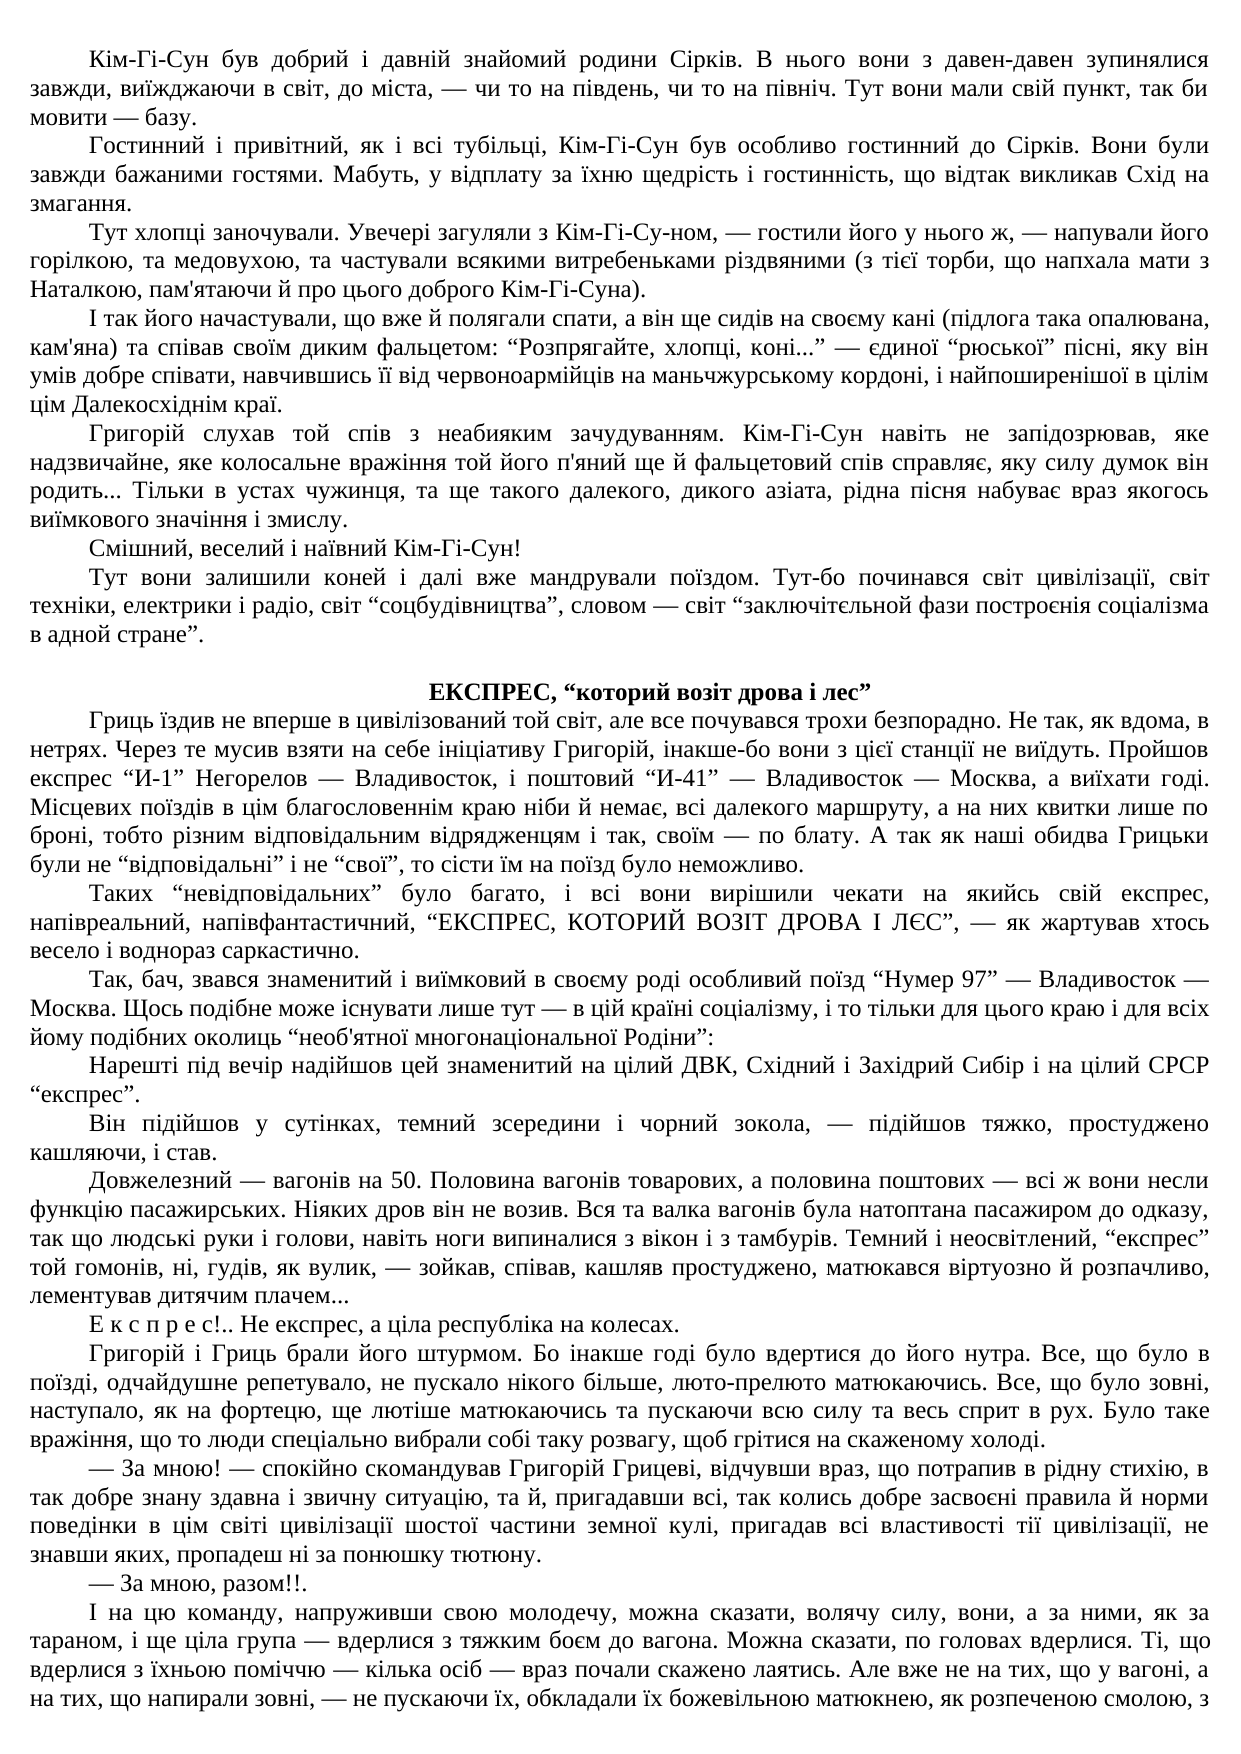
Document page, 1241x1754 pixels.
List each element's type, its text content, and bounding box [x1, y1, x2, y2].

text Тут вони залишили коней і далі вже мандрували поїздом. Тут-бо починався світ цивілізації, світ техніки, електрики і радіо, світ “соцбудівництва”, словом — світ “заключітєльной фази построєнія соціалізма в адной стране”. [29, 562, 1211, 648]
text Таких “невідповідальних” було багато, і всі вони вирішили чекати на якийсь свій експрес, напівреальний, напівфантастичний, “ЕКСПРЕС, КОТОРИЙ ВОЗІТ ДРОВА І ЛЄС”, — як жартував хтось весело і воднораз саркастично. [29, 878, 1211, 964]
text — За мною, разом!!. [29, 1568, 1211, 1597]
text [29, 1597, 1211, 1712]
text Смішний, веселий і наївний Кім-Гі-Сун! [29, 533, 1211, 562]
text Кім-Гі-Сун був добрий і давній знайомий родини Сірків. В нього вони з давен-давен зупинялися завжди, виїжджаючи в світ, до міста, — чи то на південь, чи то на північ. Тут вони мали свій пункт, так би мовити — базу. [29, 44, 1211, 131]
text Нарешті під вечір надійшов цей знаменитий на цілий ДВК, Східний і Західрий Сибір і на цілий СРСР “експрес”. [29, 1051, 1211, 1108]
text Григорій і Гриць брали його штурмом. Бо інакше годі було вдертися до його нутра. Все, що було в поїзді, одчайдушне репетувало, не пускало нікого більше, люто-прелюто матюкаючись. Все, що було зовні, наступало, як на фортецю, ще лютіше матюкаючись та пускаючи всю силу та весь сприт в рух. Було таке вражіння, що то люди спеціально вибрали собі таку розвагу, щоб грітися на скаженому холоді. [29, 1338, 1211, 1453]
text Він підійшов у сутінках, темний зсередини і чорний зокола, — підійшов тяжко, простуджено кашляючи, і став. [29, 1108, 1211, 1166]
text Тут хлопці заночували. Увечері загуляли з Кім-Гі-Су-ном, — гостили його у нього ж, — напували його горілкою, та медовухою, та частували всякими витребеньками різдвяними (з тієї торби, що напхала мати з Наталкою, пам'ятаючи й про цього доброго Кім-Гі-Суна). [29, 217, 1211, 303]
text Так, бач, звався знаменитий і виїмковий в своєму роді особливий поїзд “Нумер — Владивосток — Москва. Щось подібне може існувати лише тут — в цій країні соціалізму, і то тільки для цього краю і для всіх йому подібних околиць “необ'ятної многонаціональної Родіни”: [29, 964, 1211, 1051]
text Григорій слухав той спів з неабияким зачудуванням. Кім-Гі-Сун навіть не запідозрював, яке надзвичайне, яке колосальне вражіння той його п'яний ще й фальцетовий спів справляє, яку силу думок він родить... Тільки в устах чужинця, та ще такого далекого, дикого азіата, рідна пісня набуває враз якогось виїмкового значіння і змислу. [29, 418, 1211, 533]
text — За мною! — спокійно скомандував Григорій Грицеві, відчувши враз, що потрапив в рідну стихію, в так добре знану здавна і звичну ситуацію, та й, пригадавши всі, так колись добре засвоєні правила й норми поведінки в цім світі цивілізації шостої частини земної кулі, пригадав всі властивості тії цивілізації, не знавши яких, пропадеш ні за понюшку тютюну. [29, 1453, 1211, 1568]
text Довжелезний — вагонів на 50. Половина вагонів товарових, а половина поштових — всі ж вони несли функцію пасажирських. Ніяких дров він не возив. Вся та валка вагонів була натоптана пасажиром до одказу, так що людські руки і голови, навіть ноги випиналися з вікон і з тамбурів. Темний і неосвітлений, “експрес” той гомонів, ні, гудів, як вулик, — зойкав, співав, кашляв простуджено, матюкався віртуозно й розпачливо, лементував дитячим плачем... [29, 1166, 1211, 1309]
text Е к с п р е с!.. Не експрес, а ціла республіка на колесах. [29, 1309, 1211, 1338]
text Гостинний і привітний, як і всі тубільці, Кім-Гі-Сун був особливо гостинний до Сірків. Вони були завжди бажаними гостями. Мабуть, у відплату за їхню щедрість і гостинність, що відтак викликав Схід на змагання. [29, 131, 1211, 217]
text І так його начастували, що вже й полягали спати, а він ще сидів на своєму кані (підлога така опалювана, кам'яна) та співав своїм диким фальцетом: “Розпрягайте, хлопці, коні...” — єдиної “рюської” пісні, яку він умів добре співати, навчившись її від червоноармійців на маньчжурському кордоні, і найпоширенішої в цілім цім Далекосхіднім краї. [29, 303, 1211, 418]
text ЕКСПРЕС, “которий возіт дрова і лес” [29, 677, 1211, 706]
text Гриць їздив не вперше в цивілізований той світ, але все почувався трохи безпорадно. Не так, як вдома, в нетрях. Через те мусив взяти на себе ініціативу Григорій, інакше-бо вони з цієї станції не виїдуть. Пройшов експрес “И- Негорелов — Владивосток, і поштовий “И- — Владивосток — Москва, а виїхати годі. Місцевих поїздів в цім благословеннім краю ніби й немає, всі далекого маршруту, а на них квитки лише по броні, тобто різним відповідальним відрядженцям і так, своїм — по блату. А так як наші обидва Грицьки були не “відповідальні” і не “свої”, то сісти їм на поїзд було неможливо. [29, 706, 1211, 878]
